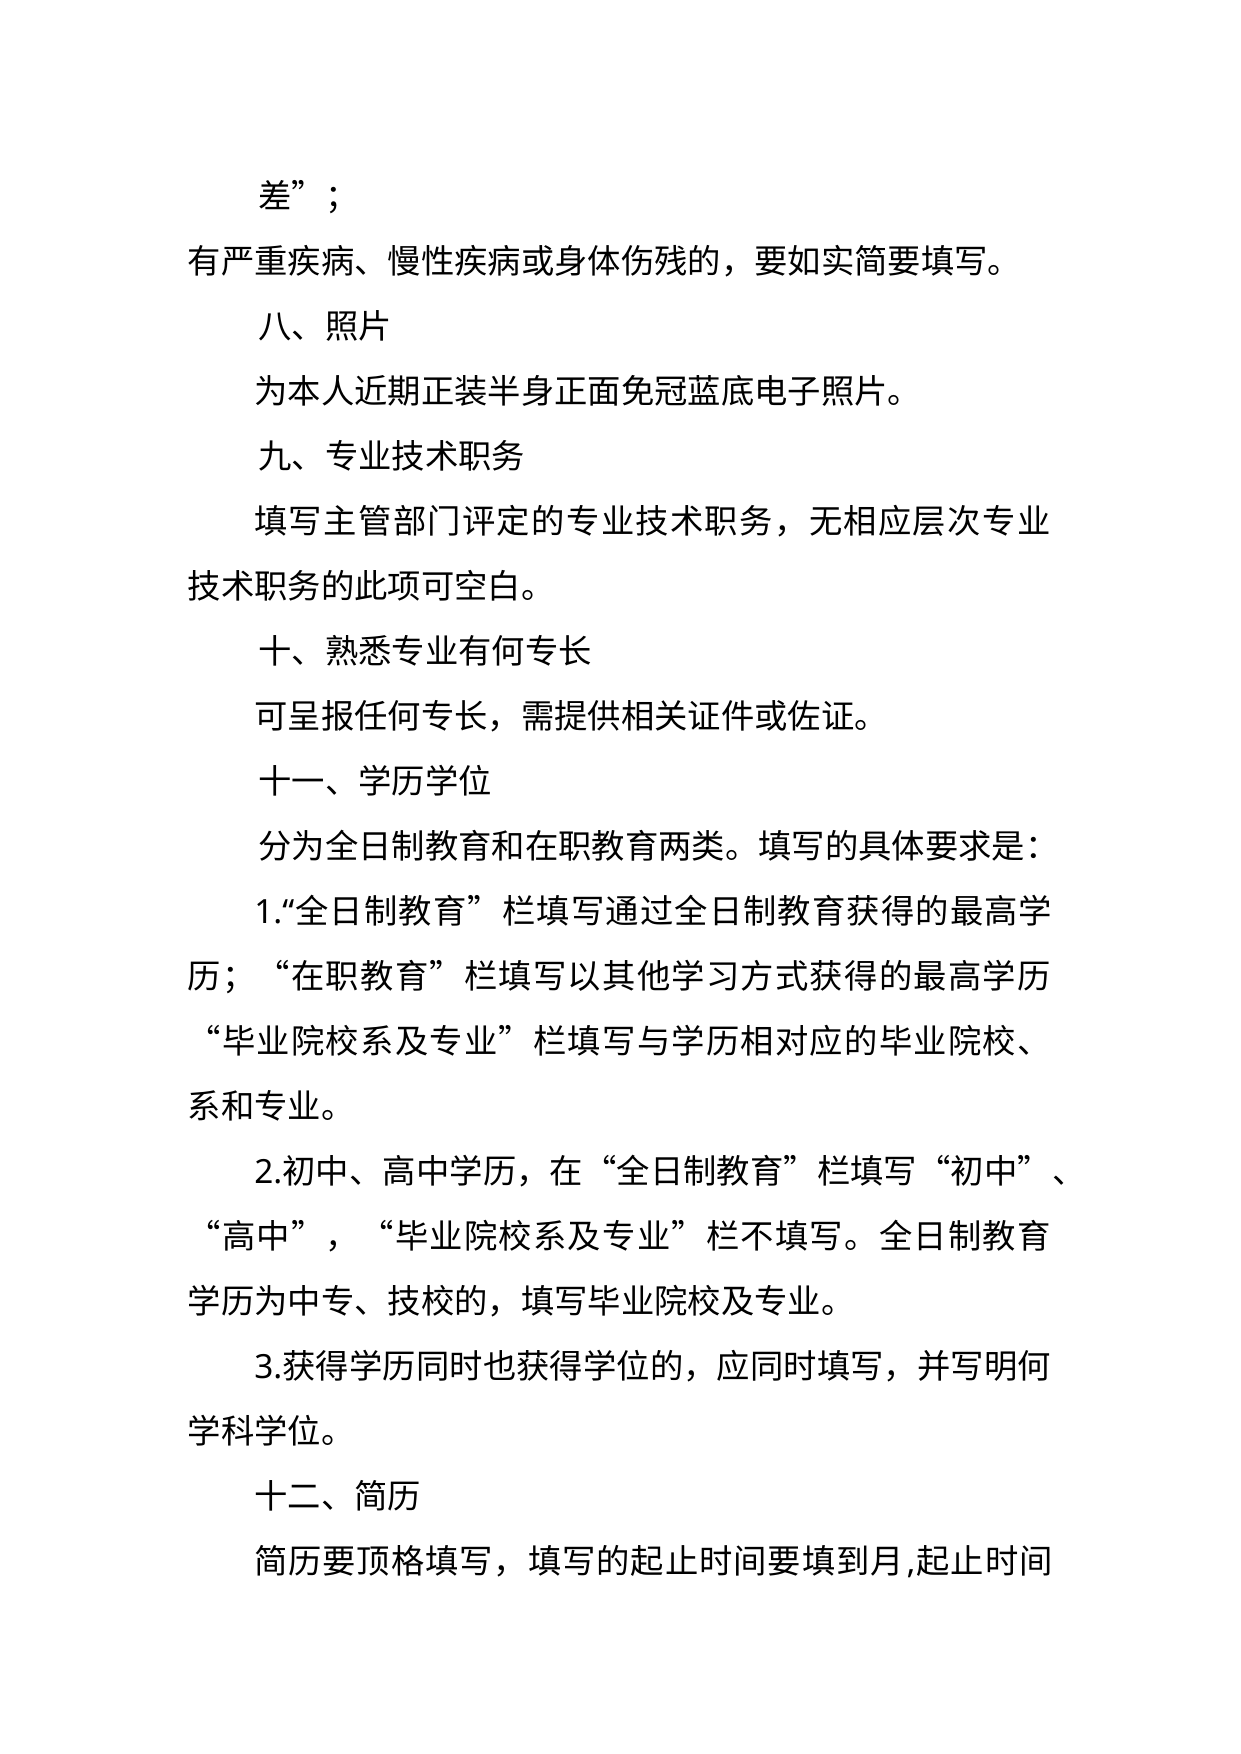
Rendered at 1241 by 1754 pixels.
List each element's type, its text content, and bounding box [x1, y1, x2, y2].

list 九、专业技术职务 [258, 422, 1053, 487]
text 有严重疾病、慢性疾病或身体伤残的，要如实简要填写。 [187, 227, 1053, 292]
text 可呈报任何专长，需提供相关证件或佐证。 [187, 682, 1053, 747]
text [258, 162, 1053, 227]
text 1.“全日制教育”栏填写通过全日制教育获得的最高学历；“在职教育”栏填写以其他学习方式获得的最高学历。“毕业院校系及专业”栏填写与学历相对应的毕业院校、系和专业。 [187, 877, 1053, 1137]
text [187, 1527, 1053, 1592]
list 十、熟悉专业有何专长 [258, 617, 1053, 682]
text 2.初中、高中学历，在“全日制教育”栏填写“初中”、“高中”，“毕业院校系及专业”栏不填写。全日制教育学历为中专、技校的，填写毕业院校及专业。 [187, 1137, 1053, 1332]
text 为本人近期正装半身正面免冠蓝底电子照片。 [187, 357, 1053, 422]
list 十一、学历学位 [258, 747, 1053, 812]
text 3.获得学历同时也获得学位的，应同时填写，并写明何学科学位。 [187, 1332, 1053, 1462]
text 十二、简历 [187, 1462, 1053, 1527]
text 八、照片 [258, 292, 1053, 357]
text 填写主管部门评定的专业技术职务，无相应层次专业技术职务的此项可空白。 [187, 487, 1053, 617]
text 分为全日制教育和在职教育两类。填写的具体要求是： [258, 812, 1053, 877]
